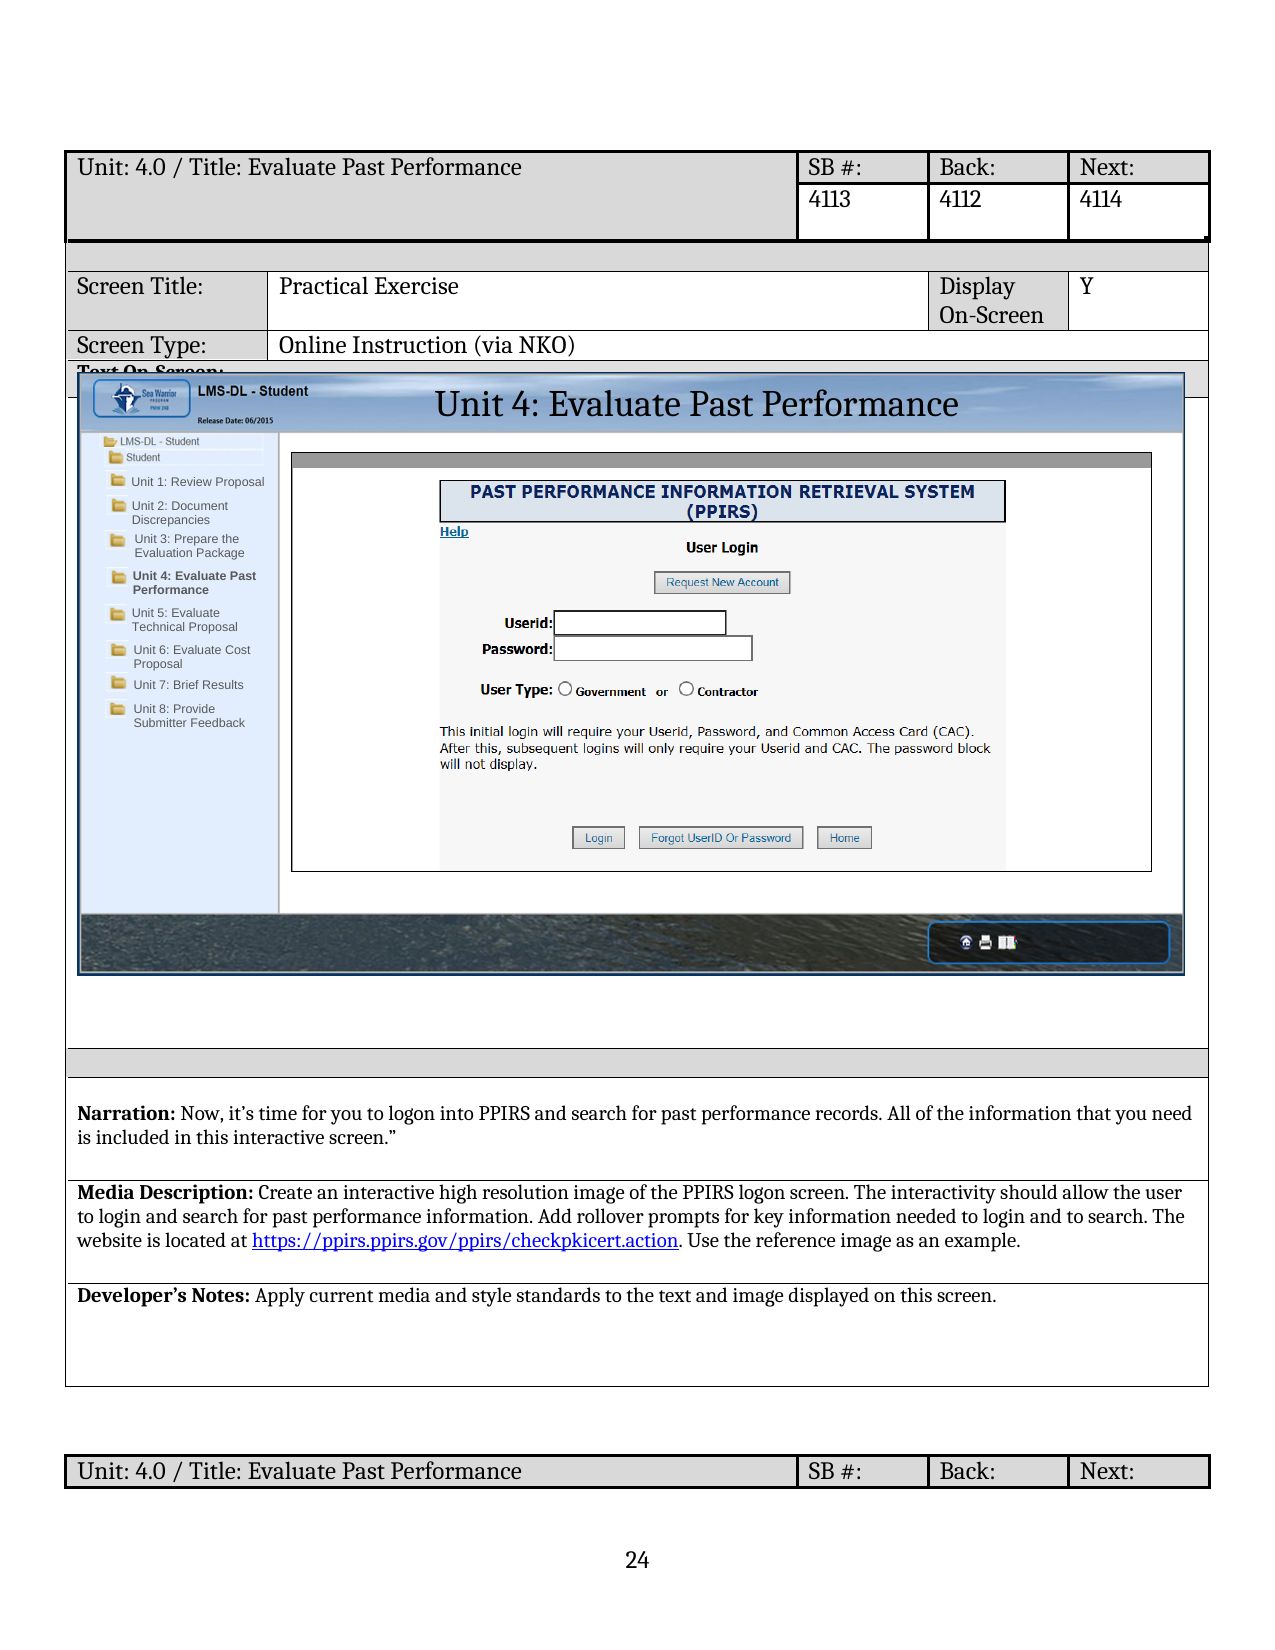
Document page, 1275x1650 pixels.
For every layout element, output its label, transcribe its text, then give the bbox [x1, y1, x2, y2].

table_cell Narration: Now, it’s time for you to logon into PPIRS and search for past performance records. All of the information that you need is included in this interactive screen.” [66, 1077, 1208, 1180]
table_cell [66, 1048, 1208, 1077]
table_cell Practical Exercise [268, 272, 928, 330]
table_header SB #: [799, 153, 927, 182]
table_header SB #: [799, 1457, 927, 1486]
table_cell Text On-Screen: [66, 360, 1208, 397]
table_cell Y [1069, 272, 1208, 330]
table_header Next: [1070, 153, 1208, 182]
table_cell Display On-Screen [929, 272, 1068, 330]
table_cell 4113 [799, 185, 927, 239]
table_header Back: [930, 153, 1067, 182]
table_cell Screen Title: [66, 271, 267, 330]
table_cell [66, 397, 1208, 1048]
table_header Unit: 4.0 / Title: Evaluate Past Performance [67, 153, 796, 239]
table_cell Developer’s Notes: Apply current media and style standards to the text and image displayed on this screen. [66, 1283, 1208, 1386]
table_header Next: [1070, 1457, 1208, 1486]
picture [77, 372, 1185, 976]
table_cell Screen Type: [66, 330, 267, 359]
table_cell 4112 [930, 185, 1067, 239]
table_cell Media Description: Create an interactive high resolution image of the PPIRS logon screen. The interactivity should allow the user to login and search for past performance information. Add rollover prompts for key information needed to login and to search. The website is located at https://ppirs.ppirs.gov/ppirs/checkpkicert.action. Use the reference image as an example. [66, 1180, 1208, 1283]
table_cell 4114 [1070, 185, 1208, 239]
table_header Back: [930, 1457, 1067, 1486]
table_header Unit: 4.0 / Title: Evaluate Past Performance [67, 1457, 796, 1486]
table_cell [66, 239, 1208, 271]
table_cell Online Instruction (via NKO) [268, 331, 1208, 359]
